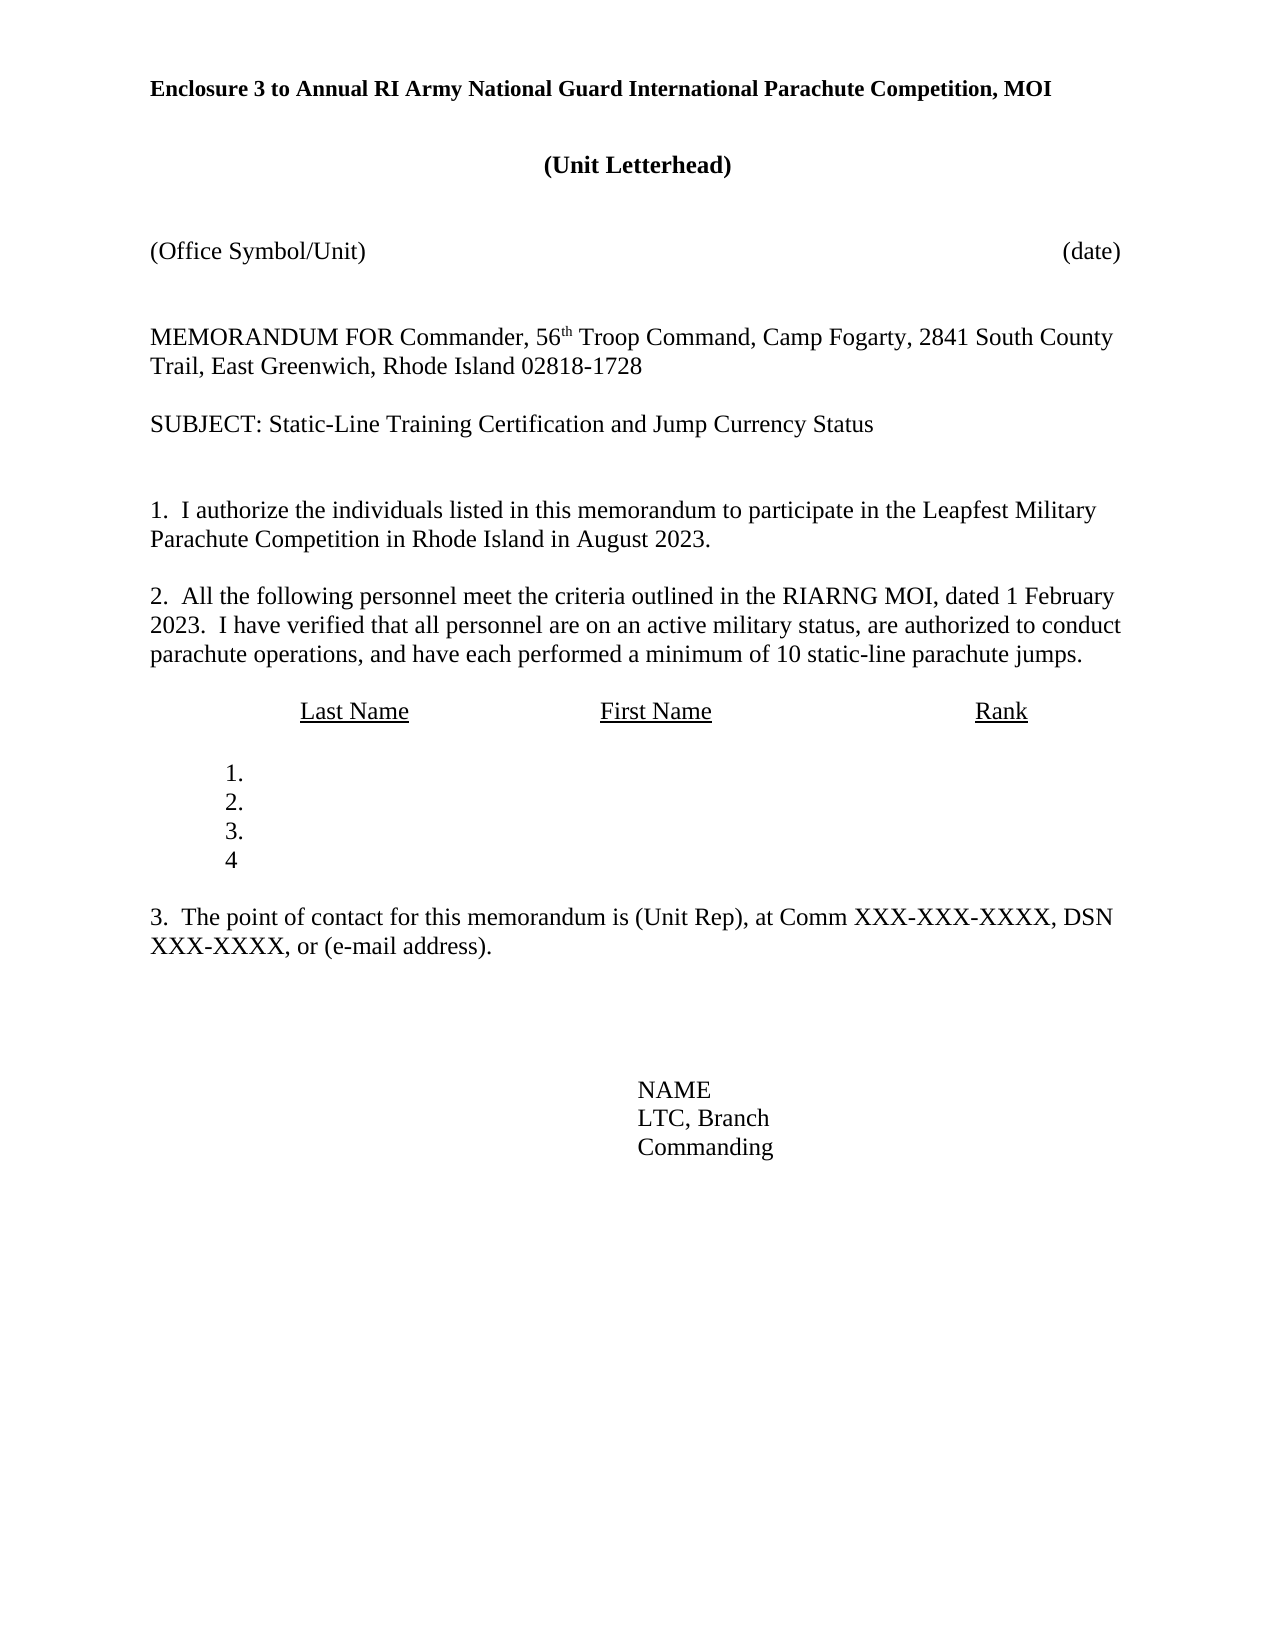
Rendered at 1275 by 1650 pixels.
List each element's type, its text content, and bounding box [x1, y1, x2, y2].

title 2. [150, 787, 1125, 816]
title MEMORANDUM FOR Commander, 56th Troop Command, Camp Fogarty, 2841 South County Trail, East Greenwich, Rhode Island 02818-1728 [150, 322, 1125, 380]
title 3. The point of contact for this memorandum is (Unit Rep), at Comm XXX-XXX-XXXX, DSN XXX-XXXX, or (e-mail address). [150, 902, 1125, 960]
title 1. I authorize the individuals listed in this memorandum to participate in the Leapfest Military Parachute Competition in Rhode Island in August 2023. [150, 495, 1125, 552]
title (Office Symbol/Unit) (date) [150, 236, 1125, 265]
title (Unit Letterhead) [150, 150, 1125, 179]
title 1. [150, 758, 1125, 787]
title LTC, Branch [150, 1103, 1125, 1132]
title Last Name First Name Rank [150, 696, 1125, 725]
title NAME [150, 1075, 1125, 1103]
title 4 [150, 845, 1125, 873]
title SUBJECT: Static-Line Training Certification and Jump Currency Status [150, 409, 1125, 437]
title 2. All the following personnel meet the criteria outlined in the RIARNG MOI, dated 1 February 2023. I have verified that all personnel are on an active military status, are authorized to conduct parachute operations, and have each performed a minimum of 10 static-line parachute jumps. [150, 581, 1125, 667]
title Commanding [150, 1132, 1125, 1161]
title 3. [150, 816, 1125, 845]
